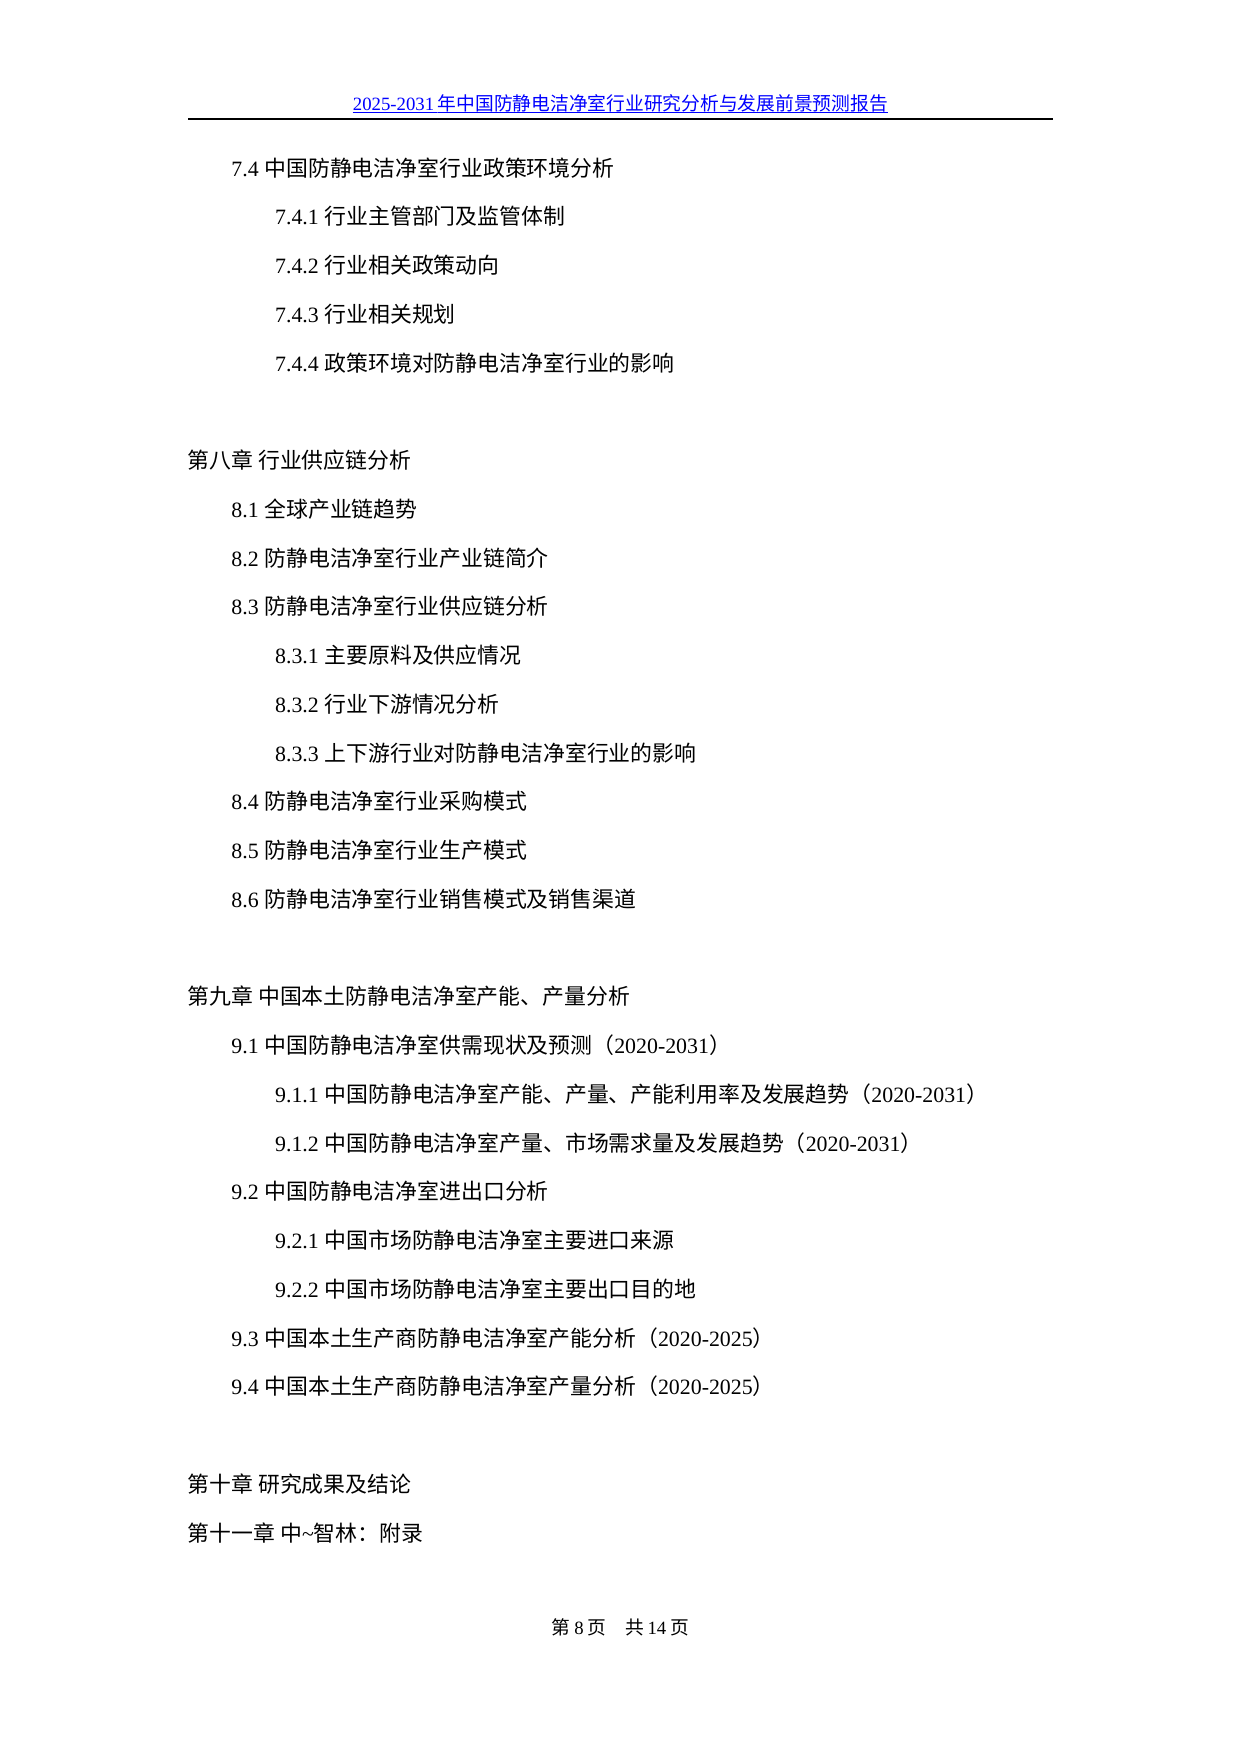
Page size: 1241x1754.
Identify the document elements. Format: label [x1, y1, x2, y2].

text [187, 150, 1053, 1548]
